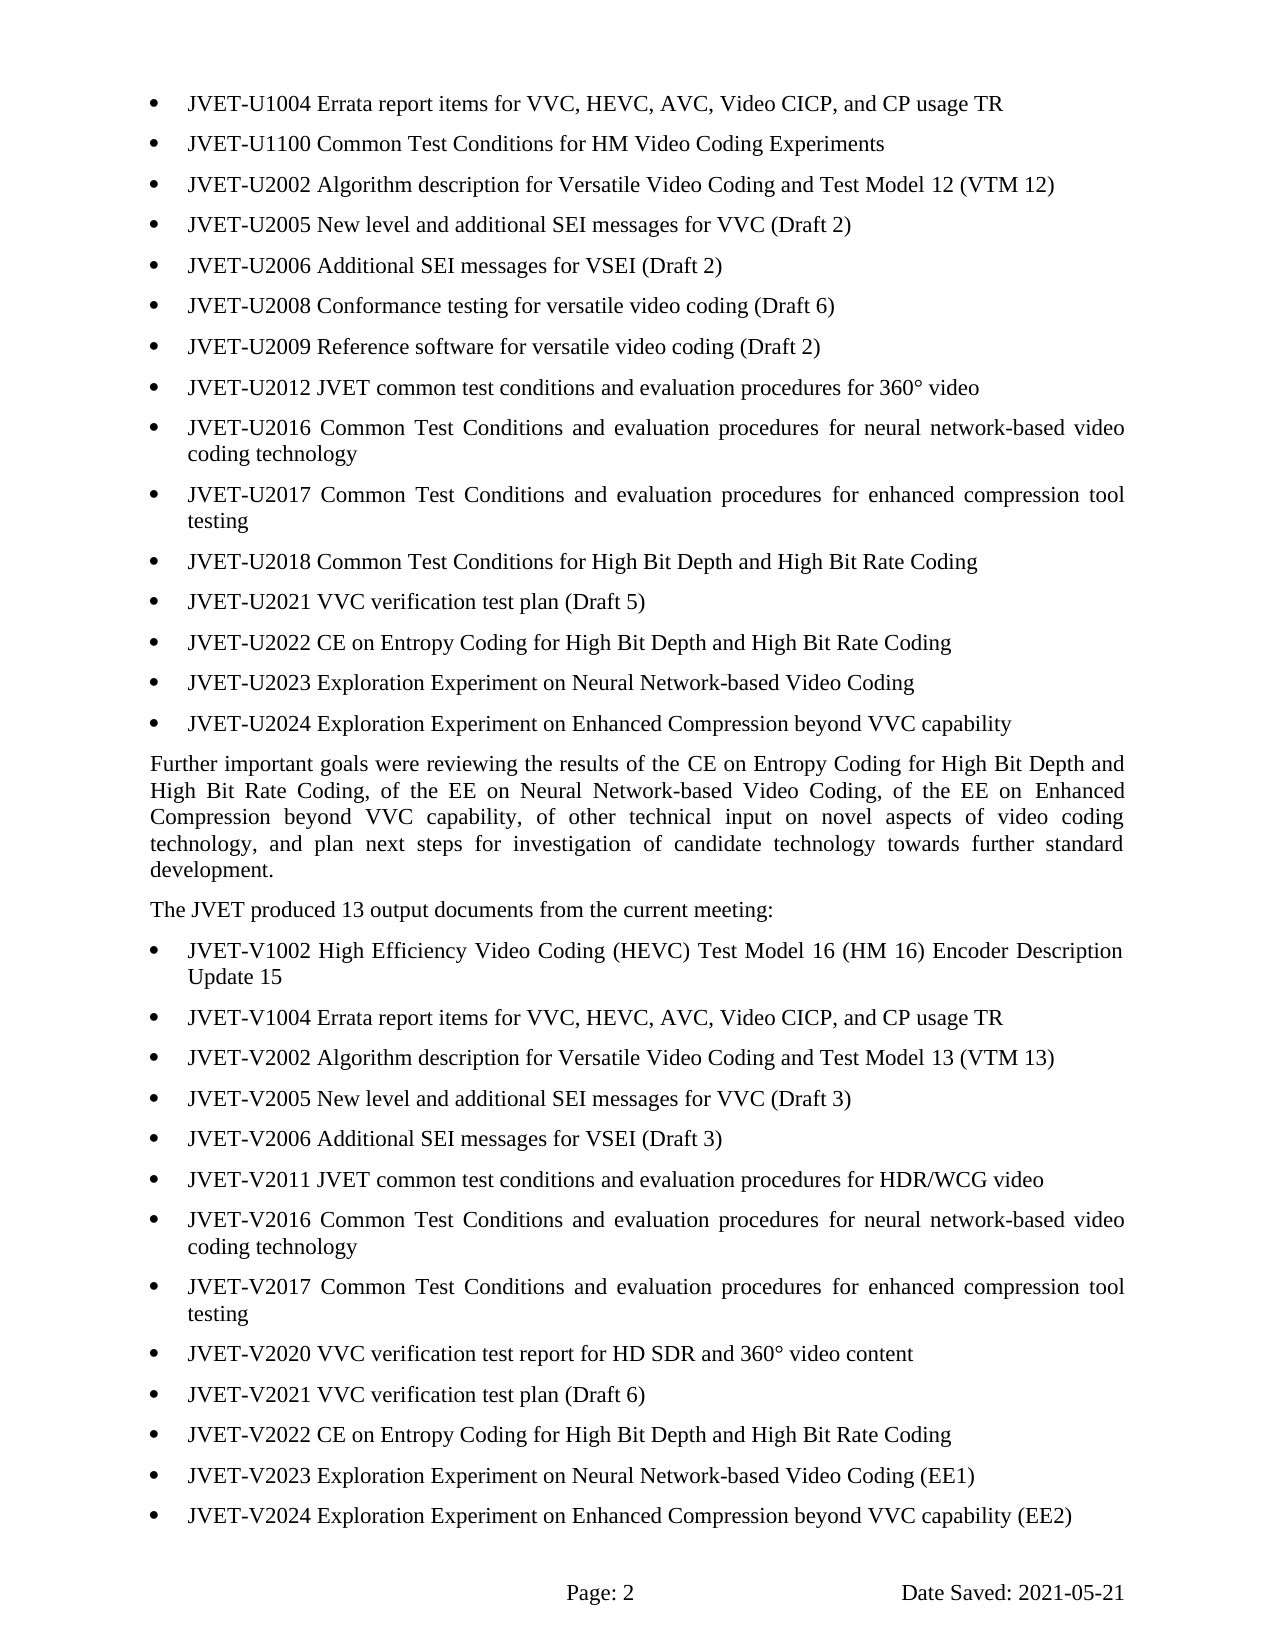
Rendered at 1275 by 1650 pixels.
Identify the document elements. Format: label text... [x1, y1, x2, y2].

list JVET-U2024 Exploration Experiment on Enhanced Compression beyond VVC capability [150, 710, 1125, 736]
list JVET-V2002 Algorithm description for Versatile Video Coding and Test Model 13 (VTM 13) [150, 1044, 1125, 1071]
list JVET-U2017 Common Test Conditions and evaluation procedures for enhanced compression tool testing [150, 481, 1125, 534]
list JVET-U2005 New level and additional SEI messages for VVC (Draft 2) [150, 212, 1125, 238]
list JVET-U2009 Reference software for versatile video coding (Draft 2) [150, 333, 1125, 359]
list JVET-V2020 VVC verification test report for HD SDR and 360° video content [150, 1340, 1125, 1367]
list JVET-V2016 Common Test Conditions and evaluation procedures for neural network-based video coding technology [150, 1206, 1125, 1259]
list JVET-U2012 JVET common test conditions and evaluation procedures for 360° video [150, 374, 1125, 400]
list JVET-U2022 CE on Entropy Coding for High Bit Depth and High Bit Rate Coding [150, 629, 1125, 655]
text Further important goals were reviewing the results of the CE on Entropy Coding for High Bit Depth and High Bit Rate Coding, of the EE on Neural Network-based Video Coding, of the EE on Enhanced Compression beyond VVC capability, of other technical input on novel aspects of video coding technology, and plan next steps for investigation of candidate technology towards further standard development. [150, 751, 1125, 882]
list JVET-V2006 Additional SEI messages for VSEI (Draft 3) [150, 1125, 1125, 1152]
list JVET-V2022 CE on Entropy Coding for High Bit Depth and High Bit Rate Coding [150, 1421, 1125, 1448]
list JVET-U2006 Additional SEI messages for VSEI (Draft 2) [150, 252, 1125, 278]
list JVET-U2002 Algorithm description for Versatile Video Coding and Test Model 12 (VTM 12) [150, 171, 1125, 197]
list JVET-U1100 Common Test Conditions for HM Video Coding Experiments [150, 131, 1125, 157]
text The JVET produced 13 output documents from the current meeting: [150, 896, 1125, 923]
list JVET-U2016 Common Test Conditions and evaluation procedures for neural network-based video coding technology [150, 414, 1125, 467]
list JVET-U2008 Conformance testing for versatile video coding (Draft 6) [150, 293, 1125, 319]
list JVET-U2018 Common Test Conditions for High Bit Depth and High Bit Rate Coding [150, 548, 1125, 574]
list JVET-V2011 JVET common test conditions and evaluation procedures for HDR/WCG video [150, 1166, 1125, 1192]
list JVET-V2023 Exploration Experiment on Neural Network-based Video Coding (EE1) [150, 1462, 1125, 1488]
list JVET-V2017 Common Test Conditions and evaluation procedures for enhanced compression tool testing [150, 1273, 1125, 1326]
list JVET-V2024 Exploration Experiment on Enhanced Compression beyond VVC capability (EE2) [150, 1502, 1125, 1529]
list JVET-V1004 Errata report items for VVC, HEVC, AVC, Video CICP, and CP usage TR [150, 1004, 1125, 1030]
list JVET-V2005 New level and additional SEI messages for VVC (Draft 3) [150, 1085, 1125, 1111]
list JVET-V2021 VVC verification test plan (Draft 6) [150, 1381, 1125, 1407]
list JVET-U2021 VVC verification test plan (Draft 5) [150, 588, 1125, 615]
list JVET-U2023 Exploration Experiment on Neural Network-based Video Coding [150, 669, 1125, 696]
list JVET-V1002 High Efficiency Video Coding (HEVC) Test Model 16 (HM 16) Encoder Description Update 15 [150, 937, 1125, 990]
list JVET-U1004 Errata report items for VVC, HEVC, AVC, Video CICP, and CP usage TR [150, 90, 1125, 116]
